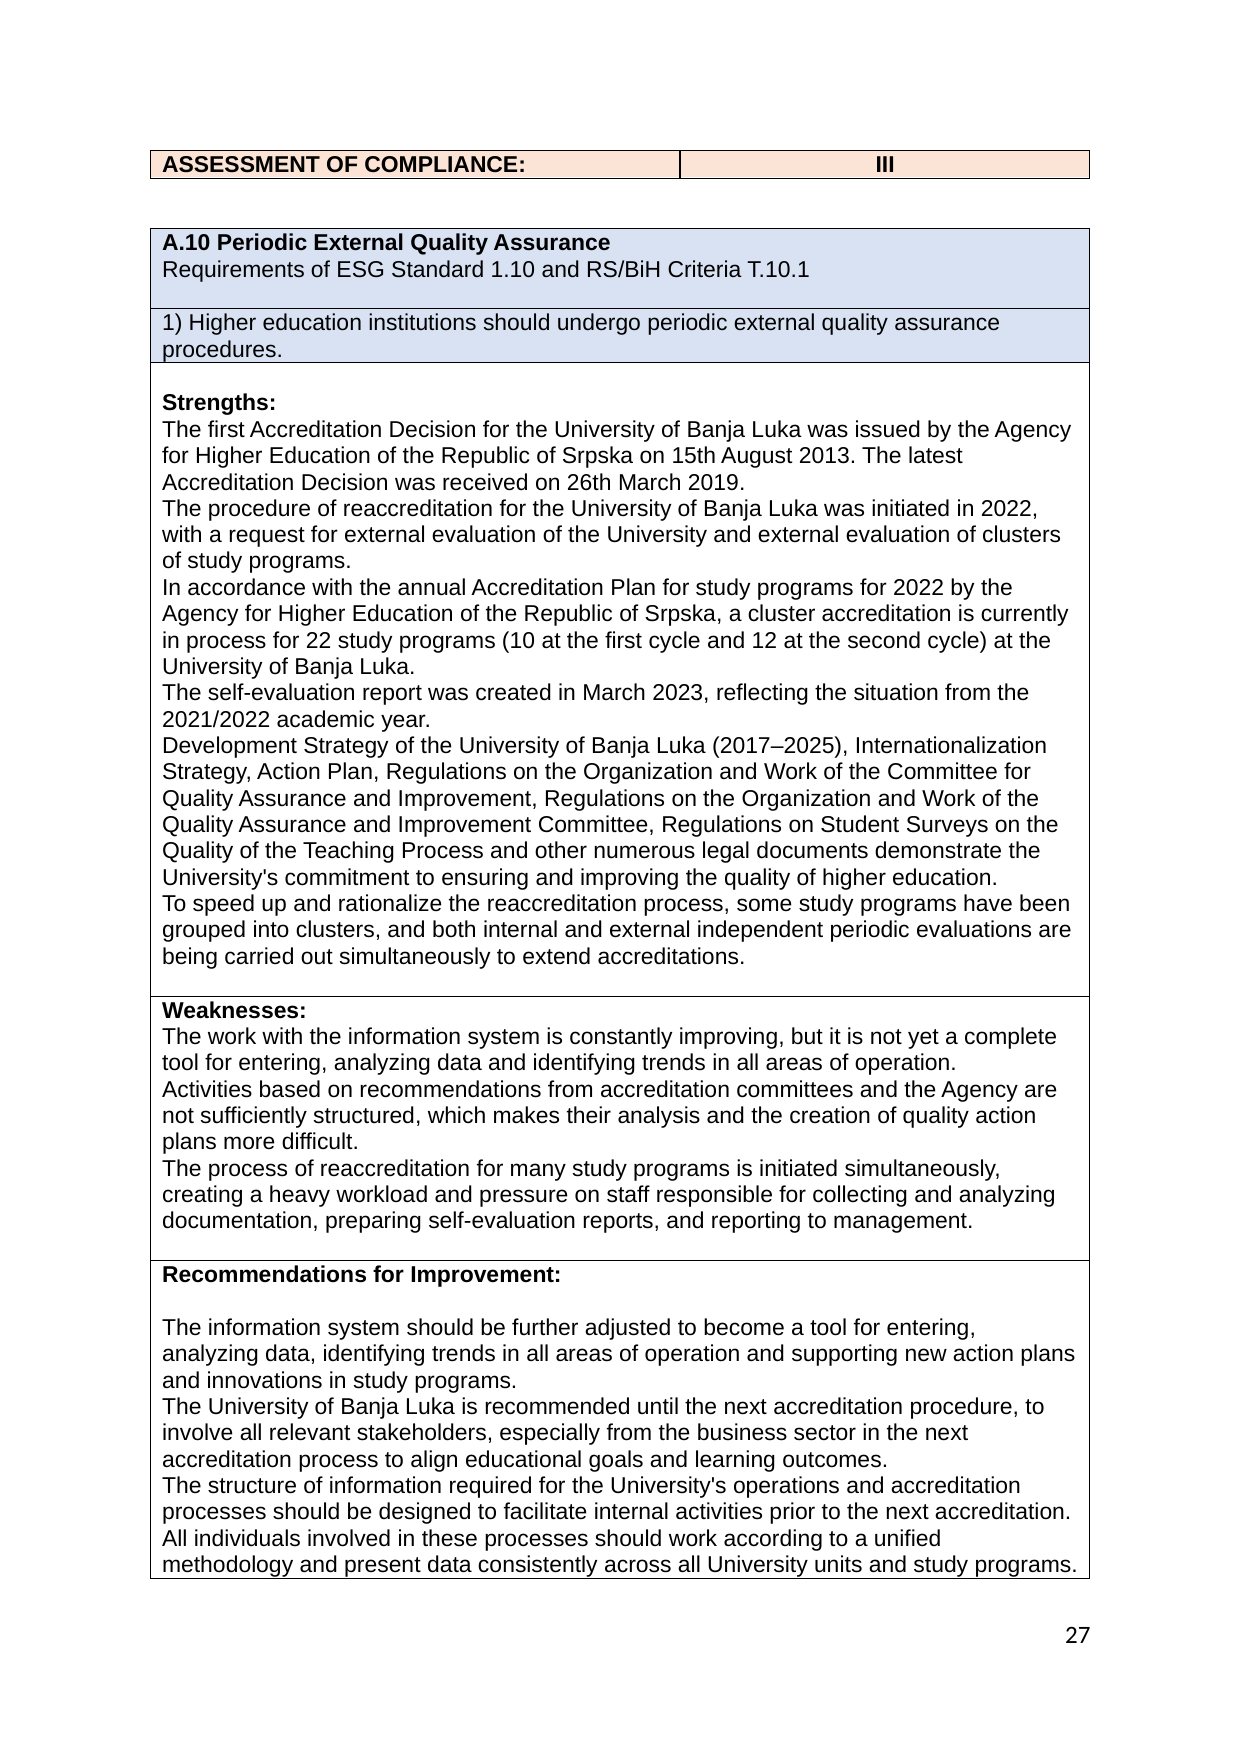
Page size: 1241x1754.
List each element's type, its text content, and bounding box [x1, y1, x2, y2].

table_header A.10 Periodic External Quality Assurance Requirements of ESG Standard 1.10 and RS/BiH Criteria T.10.1 [151, 229, 1089, 308]
table_cell Weaknesses: The work with the information system is constantly improving, but it is not yet a complete tool for entering, analyzing data and identifying trends in all areas of operation. Activities based on recommendations from accreditation committees and the Agency are not sufficiently structured, which makes their analysis and the creation of quality action plans more difficult. The process of reaccreditation for many study programs is initiated simultaneously, creating a heavy workload and pressure on staff responsible for collecting and analyzing documentation, preparing self-evaluation reports, and reporting to management. [151, 997, 1089, 1260]
table_cell Recommendations for Improvement: The information system should be further adjusted to become a tool for entering, analyzing data, identifying trends in all areas of operation and supporting new action plans and innovations in study programs. The University of Banja Luka is recommended until the next accreditation procedure, to involve all relevant stakeholders, especially from the business sector in the next accreditation process to align educational goals and learning outcomes. The structure of information required for the University's operations and accreditation processes should be designed to facilitate internal activities prior to the next accreditation. All individuals involved in these processes should work according to a unified methodology and present data consistently across all University units and study programs. [151, 1261, 1089, 1577]
table_cell III [681, 151, 1089, 177]
table_cell 1) Higher education institutions should undergo periodic external quality assurance procedures. [151, 309, 1089, 362]
table_cell Strengths: The first Accreditation Decision for the University of Banja Luka was issued by the Agency for Higher Education of the Republic of Srpska on 15th August 2013. The latest Accreditation Decision was received on 26th March 2019. The procedure of reaccreditation for the University of Banja Luka was initiated in 2022, with a request for external evaluation of the University and external evaluation of clusters of study programs. In accordance with the annual Accreditation Plan for study programs for 2022 by the Agency for Higher Education of the Republic of Srpska, a cluster accreditation is currently in process for 22 study programs (10 at the first cycle and 12 at the second cycle) at the University of Banja Luka. The self-evaluation report was created in March 2023, reflecting the situation from the 2021/2022 academic year. Development Strategy of the University of Banja Luka (2017–2025), Internationalization Strategy, Action Plan, Regulations on the Organization and Work of the Committee for Quality Assurance and Improvement, Regulations on the Organization and Work of the Quality Assurance and Improvement Committee, Regulations on Student Surveys on the Quality of the Teaching Process and other numerous legal documents demonstrate the University's commitment to ensuring and improving the quality of higher education. To speed up and rationalize the reaccreditation process, some study programs have been grouped into clusters, and both internal and external independent periodic evaluations are being carried out simultaneously to extend accreditations. [151, 363, 1089, 996]
table_cell ASSESSMENT OF COMPLIANCE: [151, 151, 679, 177]
